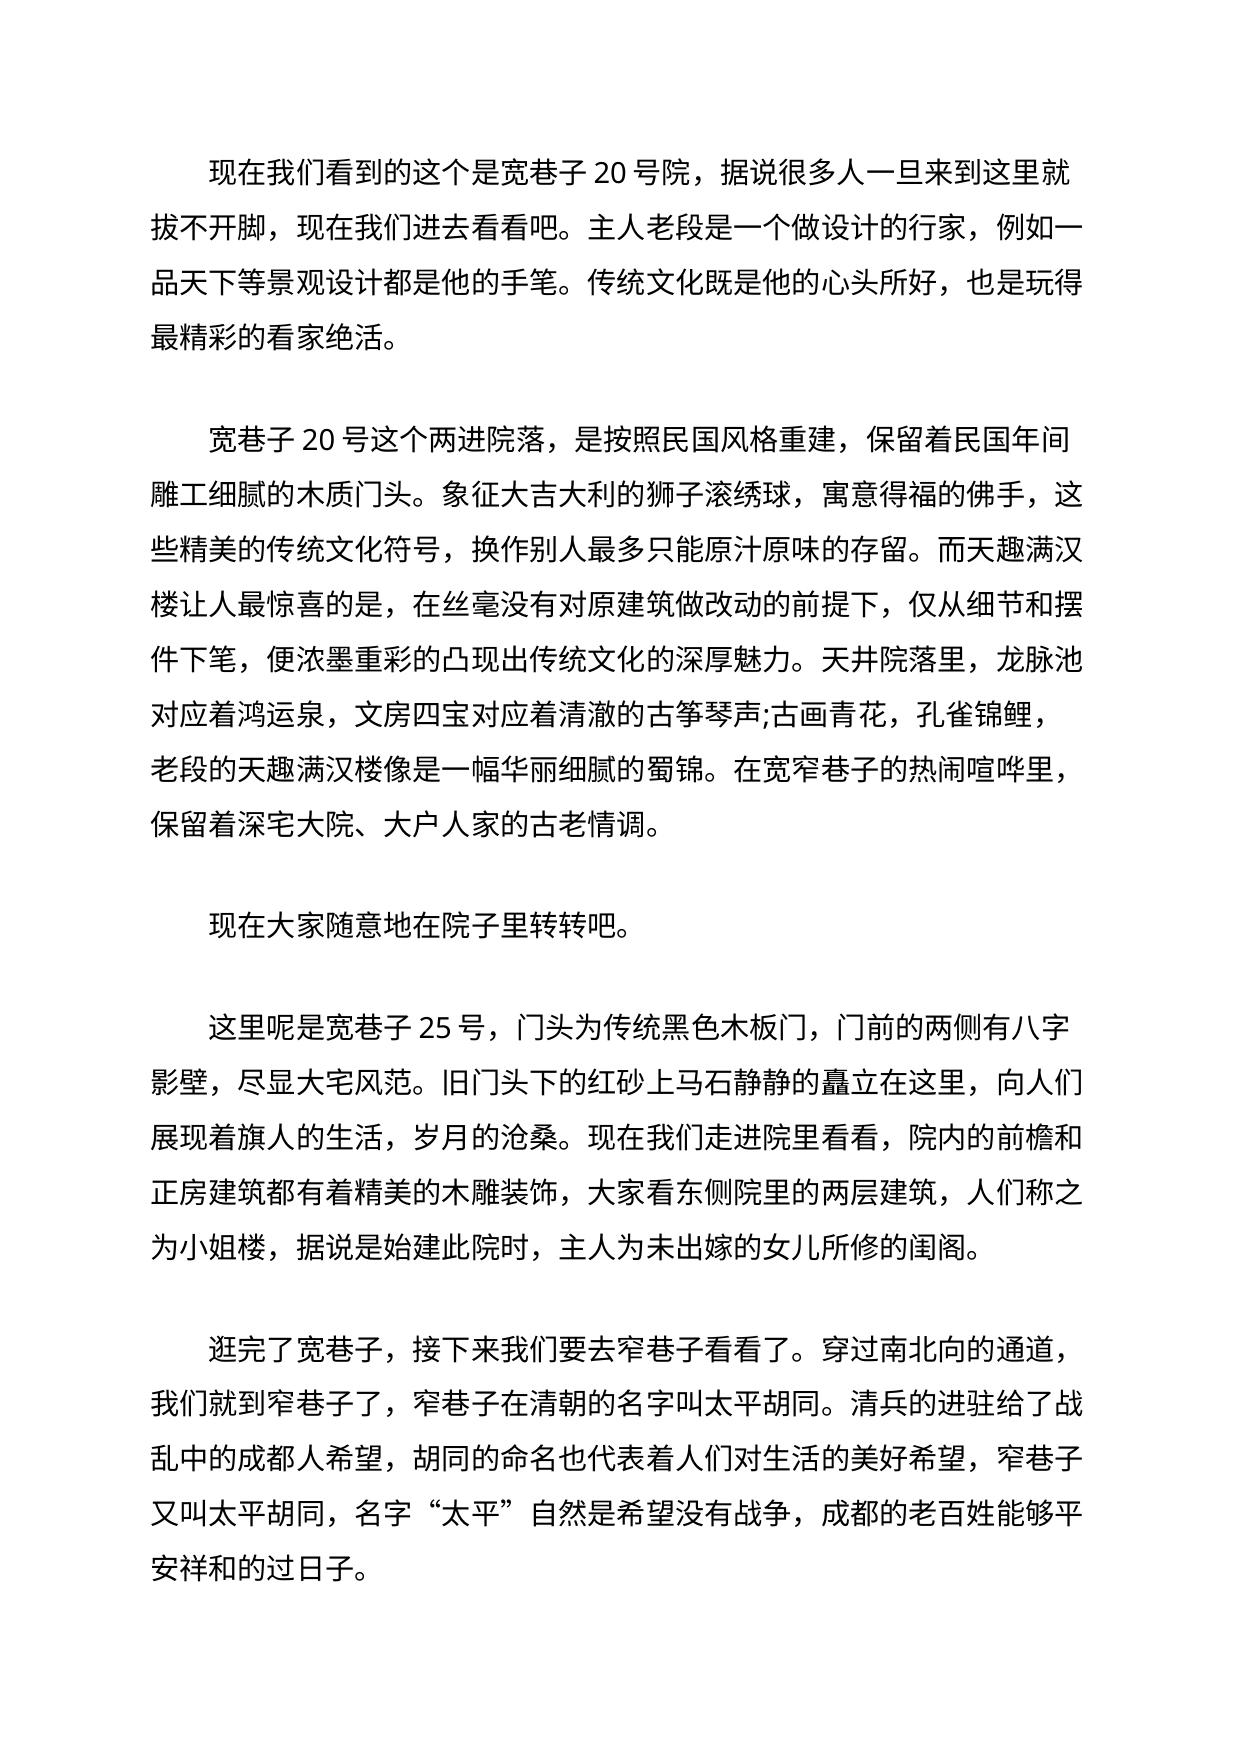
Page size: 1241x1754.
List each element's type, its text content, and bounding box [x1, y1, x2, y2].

text 宽巷子20号这个两进院落，是按照民国风格重建，保留着民国年间雕工细腻的木质门头。象征大吉大利的狮子滚绣球，寓意得福的佛手，这些精美的传统文化符号，换作别人最多只能原汁原味的存留。而天趣满汉楼让人最惊喜的是，在丝毫没有对原建筑做改动的前提下，仅从细节和摆件下笔，便浓墨重彩的凸现出传统文化的深厚魅力。天井院落里，龙脉池对应着鸿运泉，文房四宝对应着清澈的古筝琴声;古画青花，孔雀锦鲤，老段的天趣满汉楼像是一幅华丽细腻的蜀锦。在宽窄巷子的热闹喧哗里，保留着深宅大院、大户人家的古老情调。 [150, 417, 1090, 843]
text 逛完了宽巷子，接下来我们要去窄巷子看看了。穿过南北向的通道，我们就到窄巷子了，窄巷子在清朝的名字叫太平胡同。清兵的进驻给了战乱中的成都人希望，胡同的命名也代表着人们对生活的美好希望，窄巷子又叫太平胡同，名字“太平”自然是希望没有战争，成都的老百姓能够平安祥和的过日子。 [150, 1326, 1090, 1588]
text 现在我们看到的这个是宽巷子20号院，据说很多人一旦来到这里就拔不开脚，现在我们进去看看吧。主人老段是一个做设计的行家，例如一品天下等景观设计都是他的手笔。传统文化既是他的心头所好，也是玩得最精彩的看家绝活。 [150, 150, 1090, 357]
text 现在大家随意地在院子里转转吧。 [150, 903, 1090, 945]
text 这里呢是宽巷子25号，门头为传统黑色木板门，门前的两侧有八字影壁，尽显大宅风范。旧门头下的红砂上马石静静的矗立在这里，向人们展现着旗人的生活，岁月的沧桑。现在我们走进院里看看，院内的前檐和正房建筑都有着精美的木雕装饰，大家看东侧院里的两层建筑，人们称之为小姐楼，据说是始建此院时，主人为未出嫁的女儿所修的闺阁。 [150, 1004, 1090, 1267]
